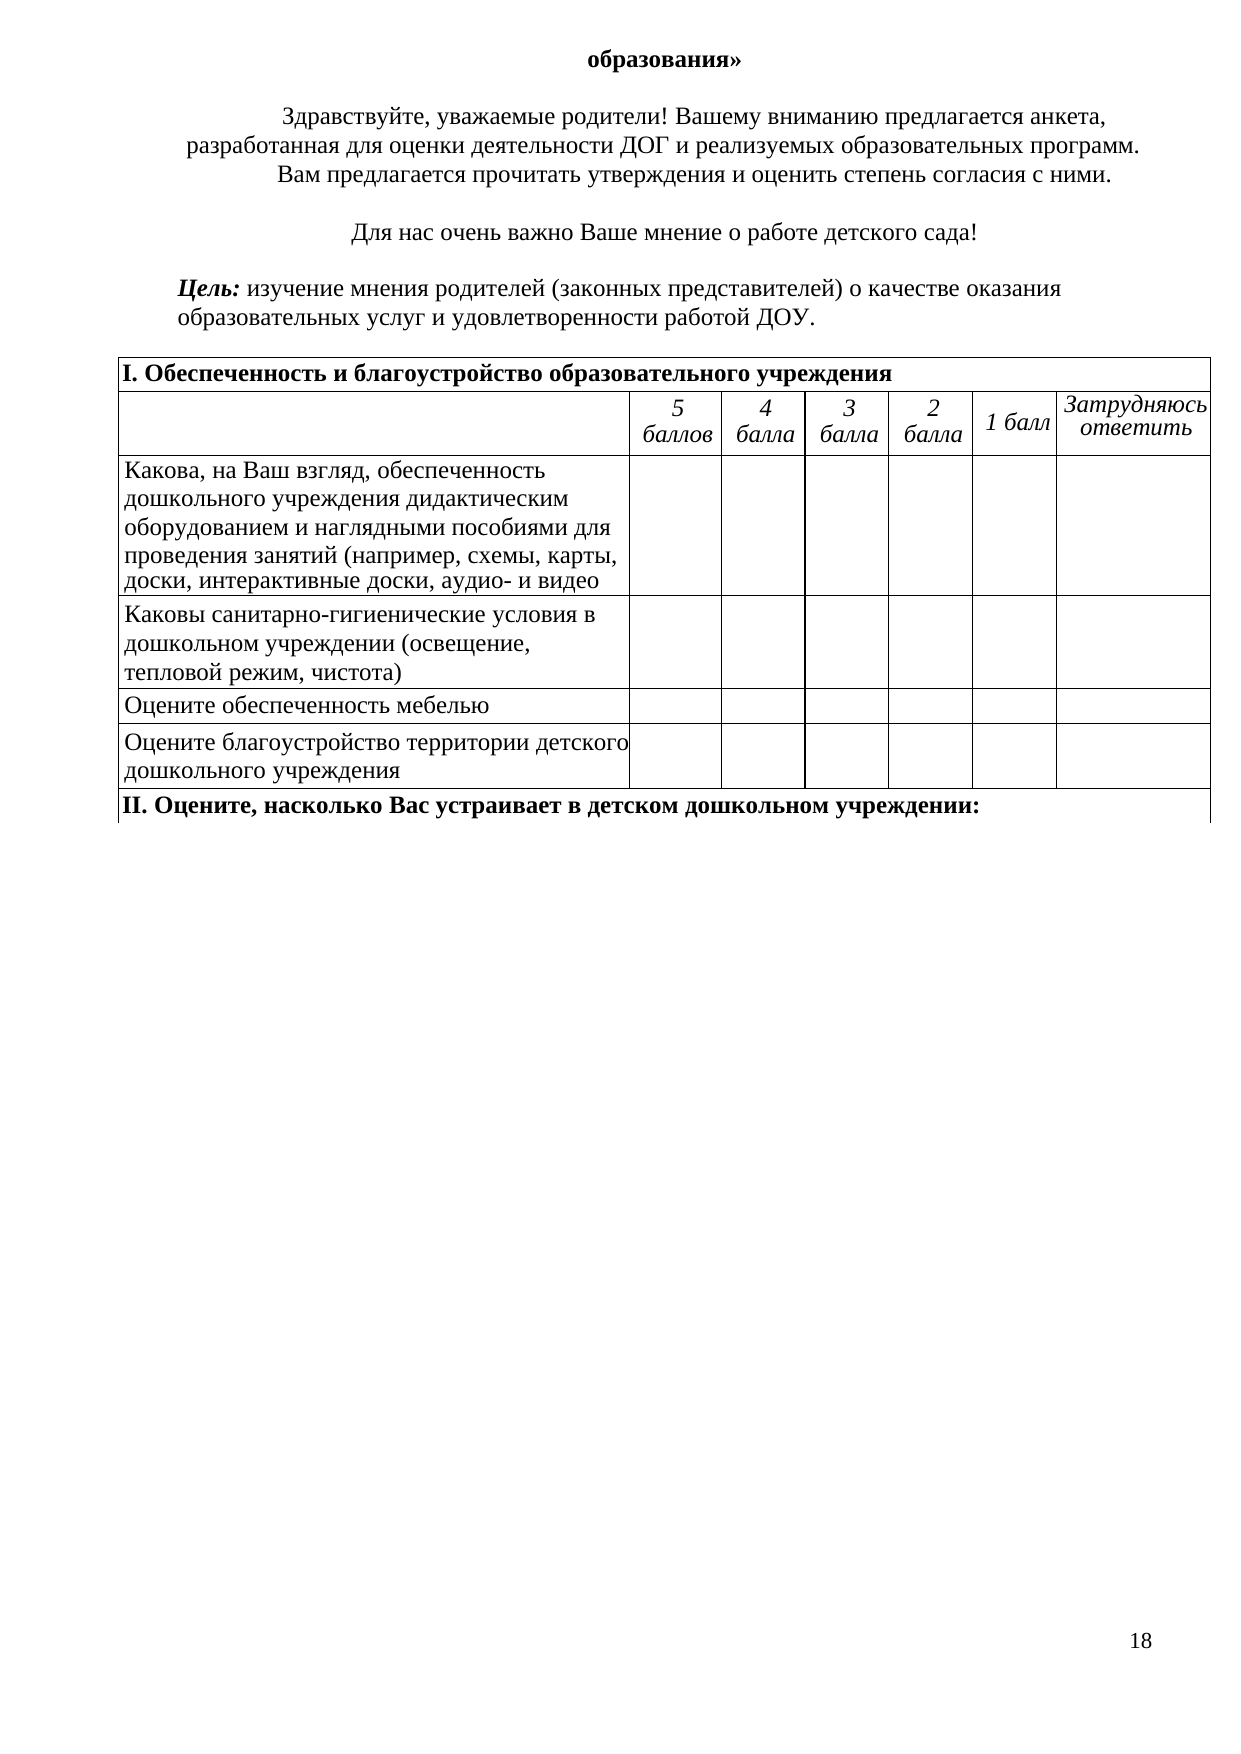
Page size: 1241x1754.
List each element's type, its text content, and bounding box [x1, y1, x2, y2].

text образования» [587, 44, 1240, 73]
table_cell Оцените обеспеченность мебелью [119, 689, 629, 723]
text Цель: изучение мнения родителей (законных представителей) о качестве оказания образовательных услуг и удовлетворенности работой ДОУ. [177, 273, 1153, 331]
table_cell Затрудняюсь ответить [1057, 392, 1210, 455]
table_cell 4 балла [722, 392, 804, 455]
table_cell II. Оцените, насколько Вас устраивает в детском дошкольном учреждении: [119, 789, 1210, 823]
table_cell [722, 456, 804, 595]
table_cell [806, 724, 888, 788]
table_header I. Обеспеченность и благоустройство образовательного учреждения [119, 358, 1210, 391]
table_cell [973, 724, 1056, 788]
table_cell [889, 456, 972, 595]
table_cell [889, 724, 972, 788]
table_cell [1057, 689, 1210, 723]
table_cell Оцените благоустройство территории детского дошкольного учреждения [119, 724, 629, 788]
table_cell [889, 689, 972, 723]
table_cell [889, 596, 972, 688]
table_cell [722, 689, 804, 723]
table_cell 1 балл [973, 392, 1056, 455]
table_cell Каковы санитарно-гигиенические условия в дошкольном учреждении (освещение, тепловой режим, чистота) [119, 596, 629, 688]
table_cell 2 балла [889, 392, 972, 455]
table_cell [806, 689, 888, 723]
table_cell [1057, 596, 1210, 688]
table_cell 3 балла [806, 392, 888, 455]
table_cell [806, 456, 888, 595]
table_cell Какова, на Ваш взгляд, обеспеченность дошкольного учреждения дидактическим оборудованием и наглядными пособиями для проведения занятий (например, схемы, карты, доски, интерактивные доски, аудио- и видео [119, 456, 629, 595]
table_cell [973, 456, 1056, 595]
text Здравствуйте, уважаемые родители! Вашему вниманию предлагается анкета, разработанная для оценки деятельности ДОГ и реализуемых образовательных программ. [186, 101, 1153, 159]
table_cell [722, 596, 804, 688]
table_cell [722, 724, 804, 788]
table_cell [630, 689, 721, 723]
table_cell [630, 456, 721, 595]
table_cell [973, 689, 1056, 723]
table_cell [630, 596, 721, 688]
table_cell [973, 596, 1056, 688]
table_cell [806, 596, 888, 688]
table_cell [119, 392, 629, 455]
text Вам предлагается прочитать утверждения и оценить степень согласия с ними. [277, 159, 1240, 188]
table_cell [1057, 724, 1210, 788]
text Для нас очень важно Ваше мнение о работе детского сада! [211, 217, 1118, 245]
table_cell [1057, 456, 1210, 595]
table_cell 5 баллов [630, 392, 721, 455]
table_cell [630, 724, 721, 788]
